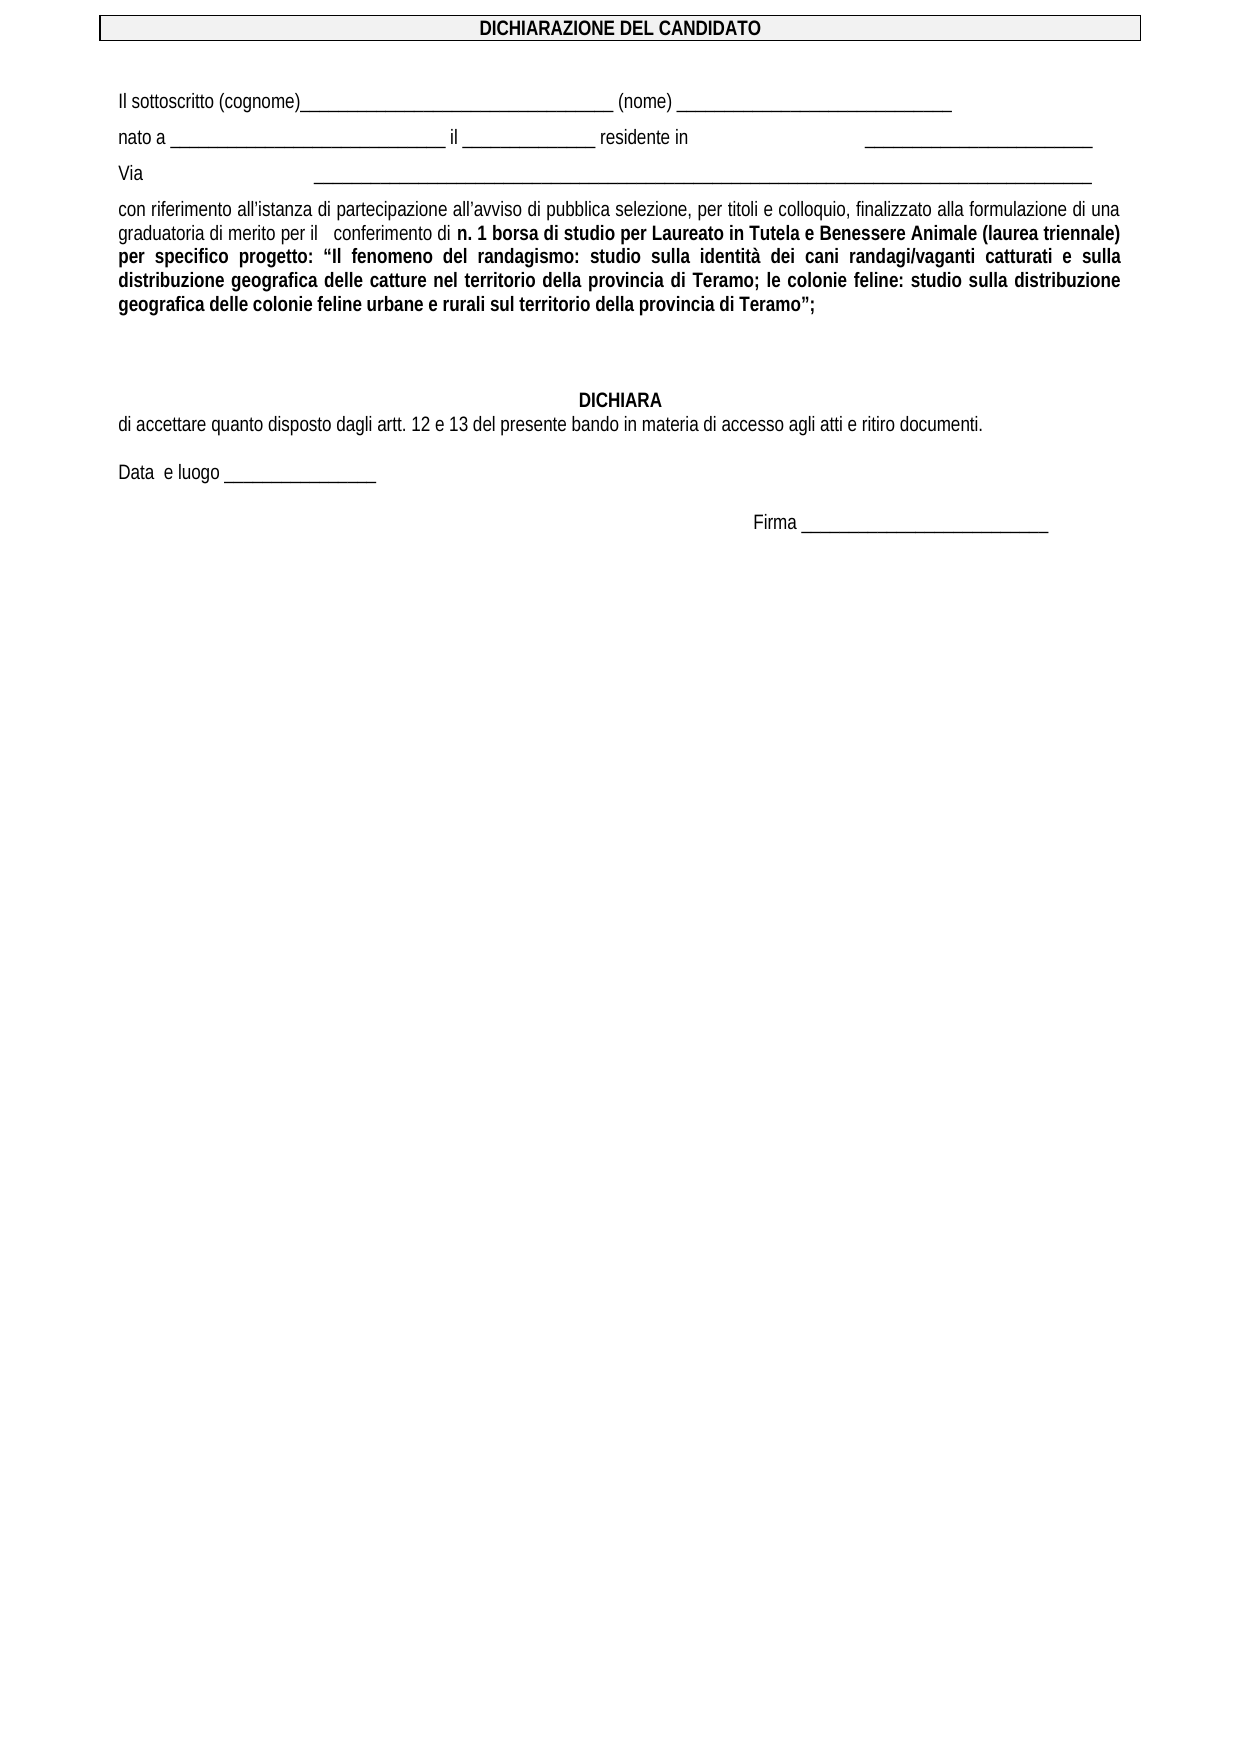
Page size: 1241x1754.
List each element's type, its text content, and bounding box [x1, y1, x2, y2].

text DICHIARA [118, 388, 1122, 412]
table_header DICHIARAZIONE DEL CANDIDATO [101, 16, 1140, 40]
text Data e luogo ________________ [118, 460, 1122, 484]
text Via __________________________________________________________________________________ [118, 161, 1122, 184]
text Il sottoscritto (cognome)_________________________________ (nome) _____________________________ [118, 89, 1122, 113]
text nato a _____________________________ il ______________ residente in ________________________ [118, 125, 1122, 149]
text di accettare quanto disposto dagli artt. 12 e 13 del presente bando in materia di accesso agli atti e ritiro documenti. [118, 412, 1122, 436]
text Firma __________________________ [753, 509, 1122, 534]
text con riferimento all’istanza di partecipazione all’avviso di pubblica selezione, per titoli e colloquio, finalizzato alla formulazione di una graduatoria di merito per il conferimento di n. 1 borsa di studio per Laureato in Tutela e Benessere Animale (laurea triennale) per specifico progetto: “Il fenomeno del randagismo: studio sulla identità dei cani randagi/vaganti catturati e sulla distribuzione geografica delle catture nel territorio della provincia di Teramo; le colonie feline: studio sulla distribuzione geografica delle colonie feline urbane e rurali sul territorio della provincia di Teramo”; [118, 197, 1122, 316]
